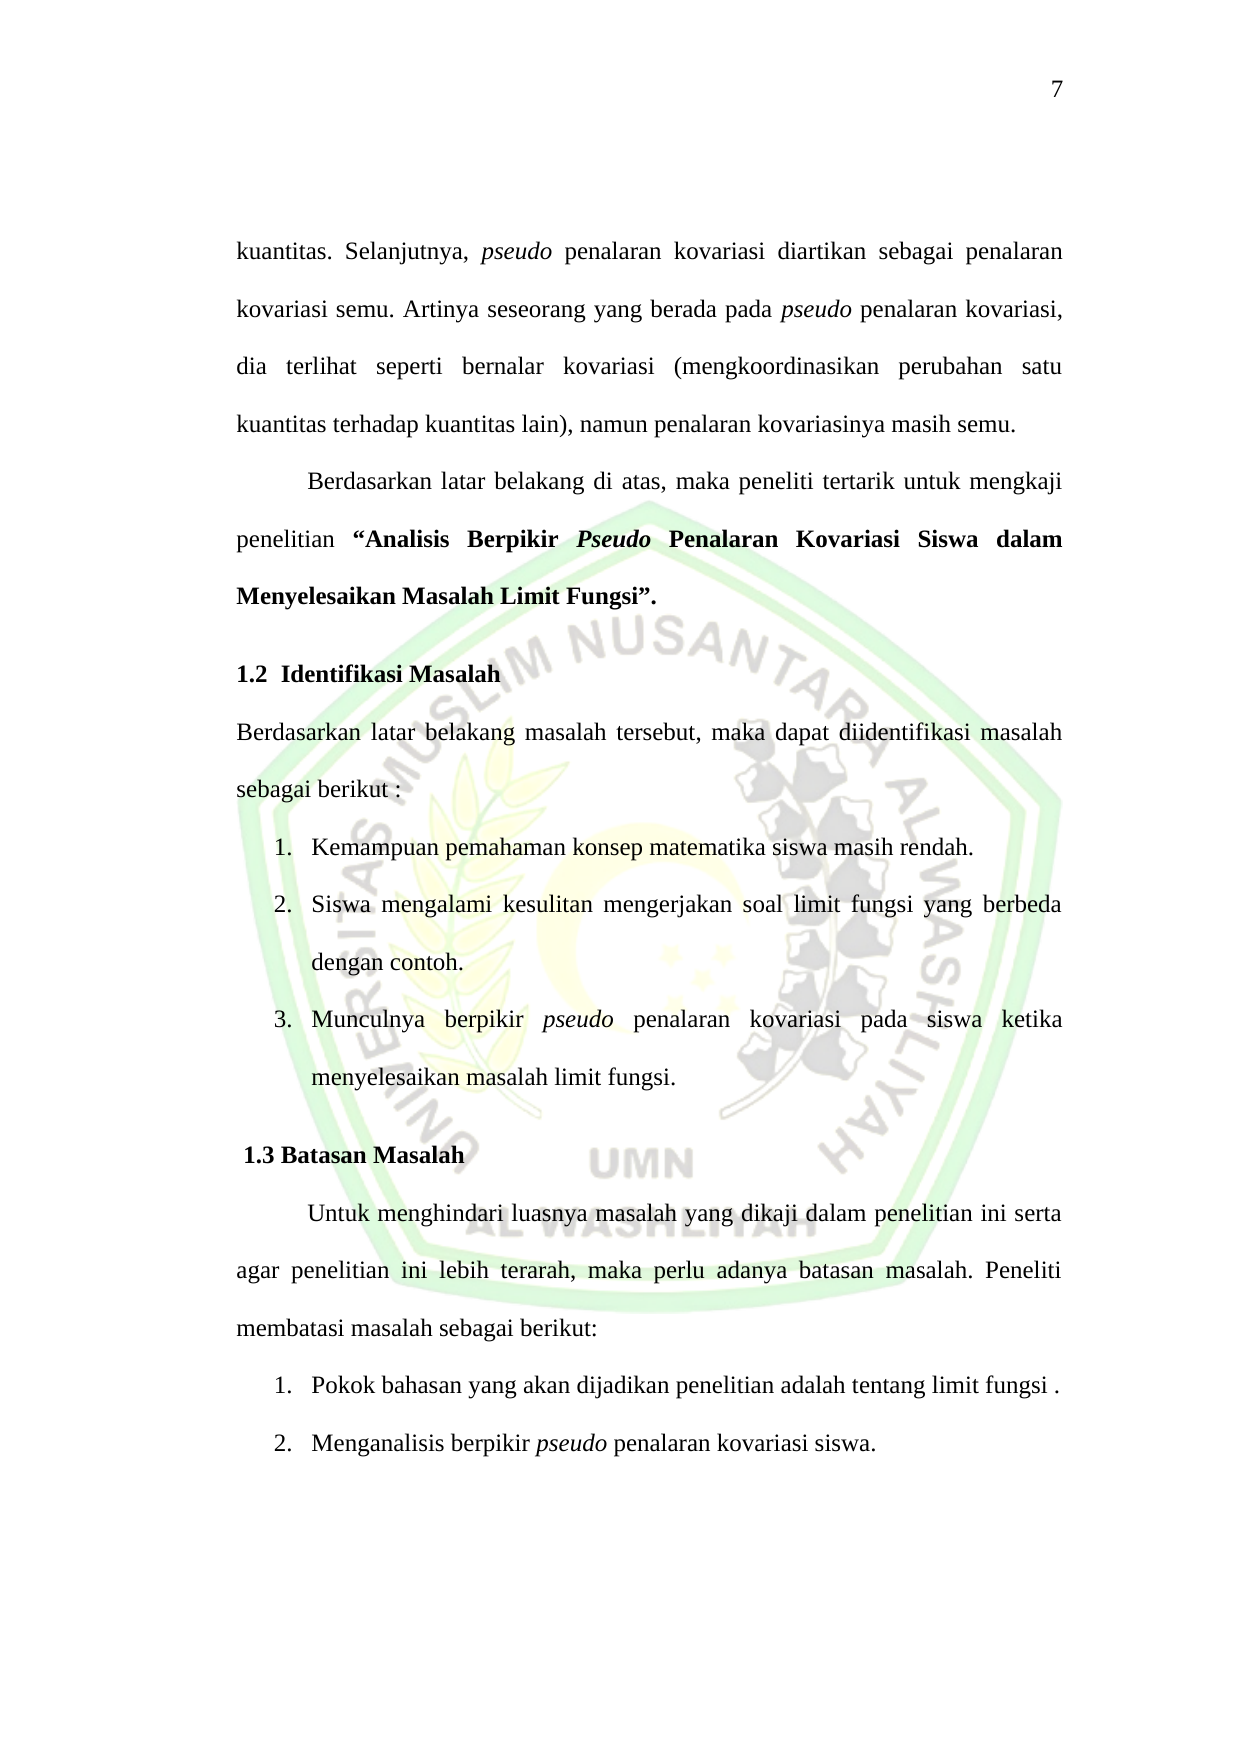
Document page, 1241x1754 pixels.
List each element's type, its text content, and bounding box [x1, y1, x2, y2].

subtitle Identifikasi Masalah [236, 659, 1063, 688]
list Pokok bahasan yang akan dijadikan penelitian adalah tentang limit fungsi . [274, 1370, 1063, 1399]
text Berdasarkan latar belakang di atas, maka peneliti tertarik untuk mengkaji penelitian “Analisis Berpikir Pseudo Penalaran Kovariasi Siswa dalam Menyelesaikan Masalah Limit Fungsi”. [236, 466, 1063, 610]
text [236, 236, 1063, 437]
list Menganalisis berpikir pseudo penalaran kovariasi siswa. [274, 1428, 1063, 1457]
list Kemampuan pemahaman konsep matematika siswa masih rendah. [274, 832, 1063, 861]
text Berdasarkan latar belakang masalah tersebut, maka dapat diidentifikasi masalah sebagai berikut : [236, 717, 1063, 803]
subtitle Batasan Masalah [243, 1140, 1063, 1169]
text Untuk menghindari luasnya masalah yang dikaji dalam penelitian ini serta agar penelitian ini lebih terarah, maka perlu adanya batasan masalah. Peneliti membatasi masalah sebagai berikut: [236, 1198, 1063, 1342]
list Siswa mengalami kesulitan mengerjakan soal limit fungsi yang berbeda dengan contoh. [274, 889, 1063, 976]
list Munculnya berpikir pseudo penalaran kovariasi pada siswa ketika menyelesaikan masalah limit fungsi. [274, 1004, 1063, 1091]
